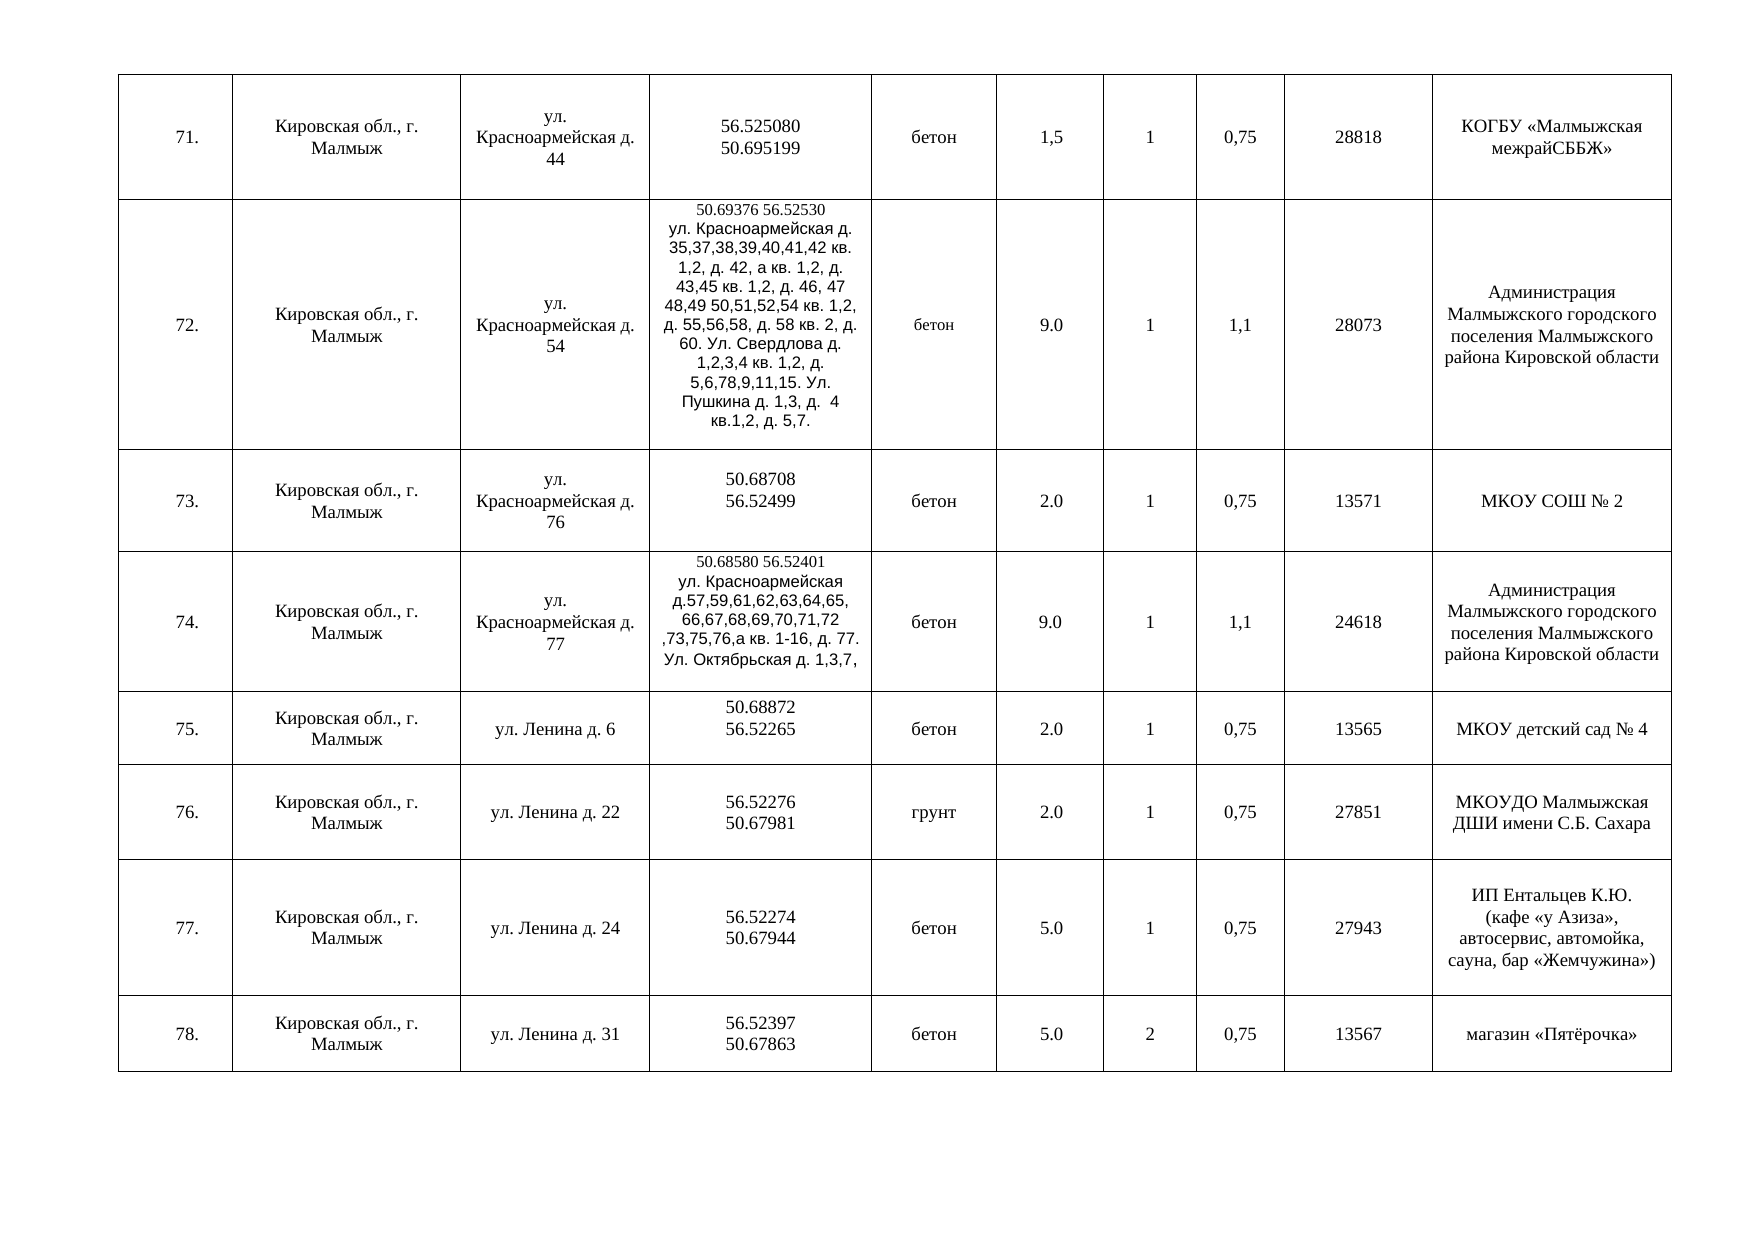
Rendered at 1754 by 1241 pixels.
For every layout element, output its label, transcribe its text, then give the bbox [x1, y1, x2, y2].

table_cell ИП Ентальцев К.Ю. (кафе «у Азиза», автосервис, автомойка, сауна, бар «Жемчужина») [1433, 860, 1671, 994]
table_cell МКОУ детский сад № 4 [1433, 692, 1671, 764]
table_cell 9.0 [997, 200, 1103, 449]
table_cell 2 [1104, 996, 1196, 1071]
table_cell [119, 552, 232, 691]
table_cell ул. Ленина д. 31 [461, 996, 649, 1071]
table_cell 13567 [1285, 996, 1432, 1071]
table_cell [119, 450, 232, 551]
table_cell Кировская обл., г. Малмыж [233, 552, 460, 691]
table_cell 1 [1104, 765, 1196, 859]
table_cell 0,75 [1197, 450, 1284, 551]
table_cell Кировская обл., г. Малмыж [233, 200, 460, 449]
table_cell 24618 [1285, 552, 1432, 691]
table_cell 27943 [1285, 860, 1432, 994]
table_cell 50.69376 56.52530 ул. Красноармейская д. 35,37,38,39,40,41,42 кв. 1,2, д. 42, а кв. 1,2, д. 43,45 кв. 1,2, д. 46, 47 48,49 50,51,52,54 кв. 1,2, д. 55,56,58, д. 58 кв. 2, д. 60. Ул. Свердлова д. 1,2,3,4 кв. 1,2, д. 5,6,78,9,11,15. Ул. Пушкина д. 1,3, д. 4 кв.1,2, д. 5,7. [650, 200, 871, 449]
table_cell бетон [872, 75, 996, 199]
table_cell КОГБУ «Малмыжская межрайСББЖ» [1433, 75, 1671, 199]
table_cell ул. Красноармейская д. 44 [461, 75, 649, 199]
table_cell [1433, 200, 1671, 449]
table_cell 56.52274 50.67944 [650, 860, 871, 994]
table_cell МКОУ СОШ № 2 [1433, 450, 1671, 551]
table_cell 56.52397 50.67863 [650, 996, 871, 1071]
table_cell бетон [872, 450, 996, 551]
table_cell Администрация Малмыжского городского поселения Малмыжского района Кировской области [1433, 552, 1671, 691]
table_cell 2.0 [997, 765, 1103, 859]
table_cell [119, 200, 232, 449]
table_cell 28073 [1285, 200, 1432, 449]
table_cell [233, 996, 460, 1071]
table_cell Кировская обл., г. Малмыж [233, 692, 460, 764]
table_cell 1 [1104, 450, 1196, 551]
table_cell бетон [872, 692, 996, 764]
table_cell [119, 860, 232, 994]
table_cell 2.0 [997, 450, 1103, 551]
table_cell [233, 75, 460, 199]
table_cell 5.0 [997, 860, 1103, 994]
table_cell ул. Красноармейская д. 77 [461, 552, 649, 691]
table_cell 1,1 [1197, 200, 1284, 449]
table_cell ул. Ленина д. 6 [461, 692, 649, 764]
table_cell 0,75 [1197, 692, 1284, 764]
table_cell Кировская обл., г. Малмыж [233, 860, 460, 994]
table_cell 56.525080 50.695199 [650, 75, 871, 199]
table_cell [119, 765, 232, 859]
table_cell 0,75 [1197, 860, 1284, 994]
table_cell [119, 75, 232, 199]
table_cell 0,75 [1197, 75, 1284, 199]
table_cell бетон [872, 860, 996, 994]
table_cell бетон [872, 200, 996, 449]
table_cell 1 [1104, 75, 1196, 199]
table_cell магазин «Пятёрочка» [1433, 996, 1671, 1071]
table_cell бетон [872, 996, 996, 1071]
table_cell 1 [1104, 200, 1196, 449]
table_cell 1 [1104, 552, 1196, 691]
table_cell МКОУДО Малмыжская ДШИ имени С.Б. Сахара [1433, 765, 1671, 859]
table_cell 0,75 [1197, 765, 1284, 859]
table_cell 13565 [1285, 692, 1432, 764]
table_cell 1,1 [1197, 552, 1284, 691]
table_cell Кировская обл., г. Малмыж [233, 450, 460, 551]
table_cell ул. Ленина д. 24 [461, 860, 649, 994]
table_cell ул. Красноармейская д. 54 [461, 200, 649, 449]
table_cell бетон [872, 552, 996, 691]
table_cell ул. Ленина д. 22 [461, 765, 649, 859]
table_cell [119, 996, 232, 1071]
table_cell 27851 [1285, 765, 1432, 859]
table_cell [119, 692, 232, 764]
table_cell 56.52276 50.67981 [650, 765, 871, 859]
table_cell 50.68580 56.52401 ул. Красноармейская д.57,59,61,62,63,64,65, 66,67,68,69,70,71,72 ,73,75,76,а кв. 1-16, д. 77. Ул. Октябрьская д. 1,3,7, [650, 552, 871, 691]
table_cell 5.0 [997, 996, 1103, 1071]
table_cell Кировская обл., г. Малмыж [233, 765, 460, 859]
table_cell 28818 [1285, 75, 1432, 199]
table_cell 0,75 [1197, 996, 1284, 1071]
table_cell 50.68872 56.52265 [650, 692, 871, 764]
table_cell 50.68708 56.52499 [650, 450, 871, 551]
table_cell грунт [872, 765, 996, 859]
table_cell 1,5 [997, 75, 1103, 199]
table_cell 13571 [1285, 450, 1432, 551]
table_cell ул. Красноармейская д. 76 [461, 450, 649, 551]
table_cell 2.0 [997, 692, 1103, 764]
table_cell 1 [1104, 860, 1196, 994]
table_cell 1 [1104, 692, 1196, 764]
table_cell 9.0 [997, 552, 1103, 691]
